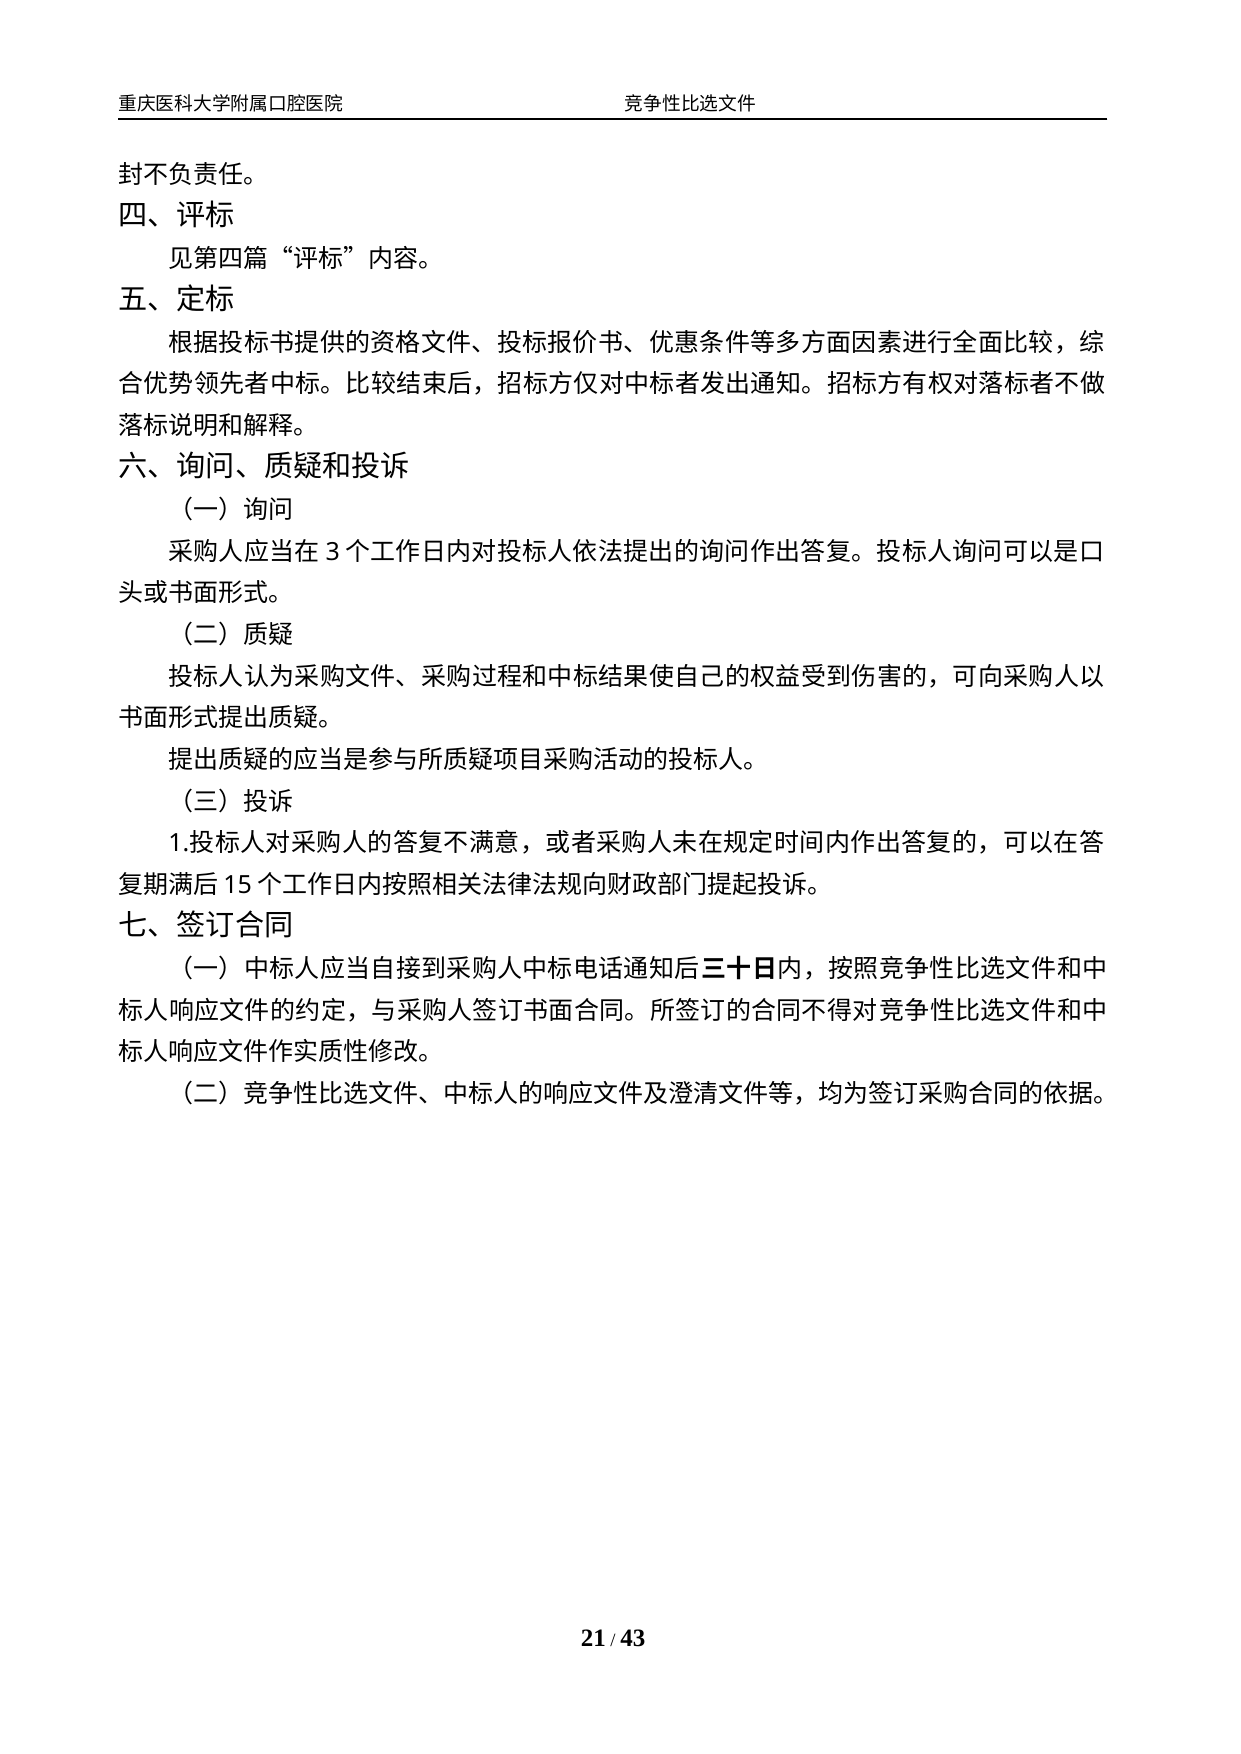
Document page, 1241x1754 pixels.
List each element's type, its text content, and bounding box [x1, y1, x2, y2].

text 1.投标人对采购人的答复不满意，或者采购人未在规定时间内作出答复的，可以在答复期满后15个工作日内按照相关法律法规向财政部门提起投诉。 [118, 818, 1107, 902]
subtitle 六、询问、质疑和投诉 [118, 443, 1107, 485]
text （二）竞争性比选文件、中标人的响应文件及澄清文件等，均为签订采购合同的依据。 [118, 1069, 1107, 1111]
text 采购人应当在3个工作日内对投标人依法提出的询问作出答复。投标人询问可以是口头或书面形式。 [118, 527, 1106, 610]
subtitle 七、签订合同 [118, 902, 1107, 944]
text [118, 150, 1107, 192]
text 根据投标书提供的资格文件、投标报价书、优惠条件等多方面因素进行全面比较，综合优势领先者中标。比较结束后，招标方仅对中标者发出通知。招标方有权对落标者不做落标说明和解释。 [118, 318, 1107, 443]
text 提出质疑的应当是参与所质疑项目采购活动的投标人。 [118, 735, 1107, 777]
text （三）投诉 [118, 777, 1107, 818]
text （一）中标人应当自接到采购人中标电话通知后三十日内，按照竞争性比选文件和中标人响应文件的约定，与采购人签订书面合同。所签订的合同不得对竞争性比选文件和中标人响应文件作实质性修改。 [118, 944, 1107, 1069]
subtitle 四、评标 [118, 192, 1107, 234]
text （一）询问 [118, 485, 1106, 527]
text 见第四篇“评标”内容。 [118, 234, 1107, 276]
subtitle 五、定标 [118, 276, 1107, 318]
text （二）质疑 [118, 610, 1107, 652]
text 投标人认为采购文件、采购过程和中标结果使自己的权益受到伤害的，可向采购人以书面形式提出质疑。 [118, 652, 1107, 735]
